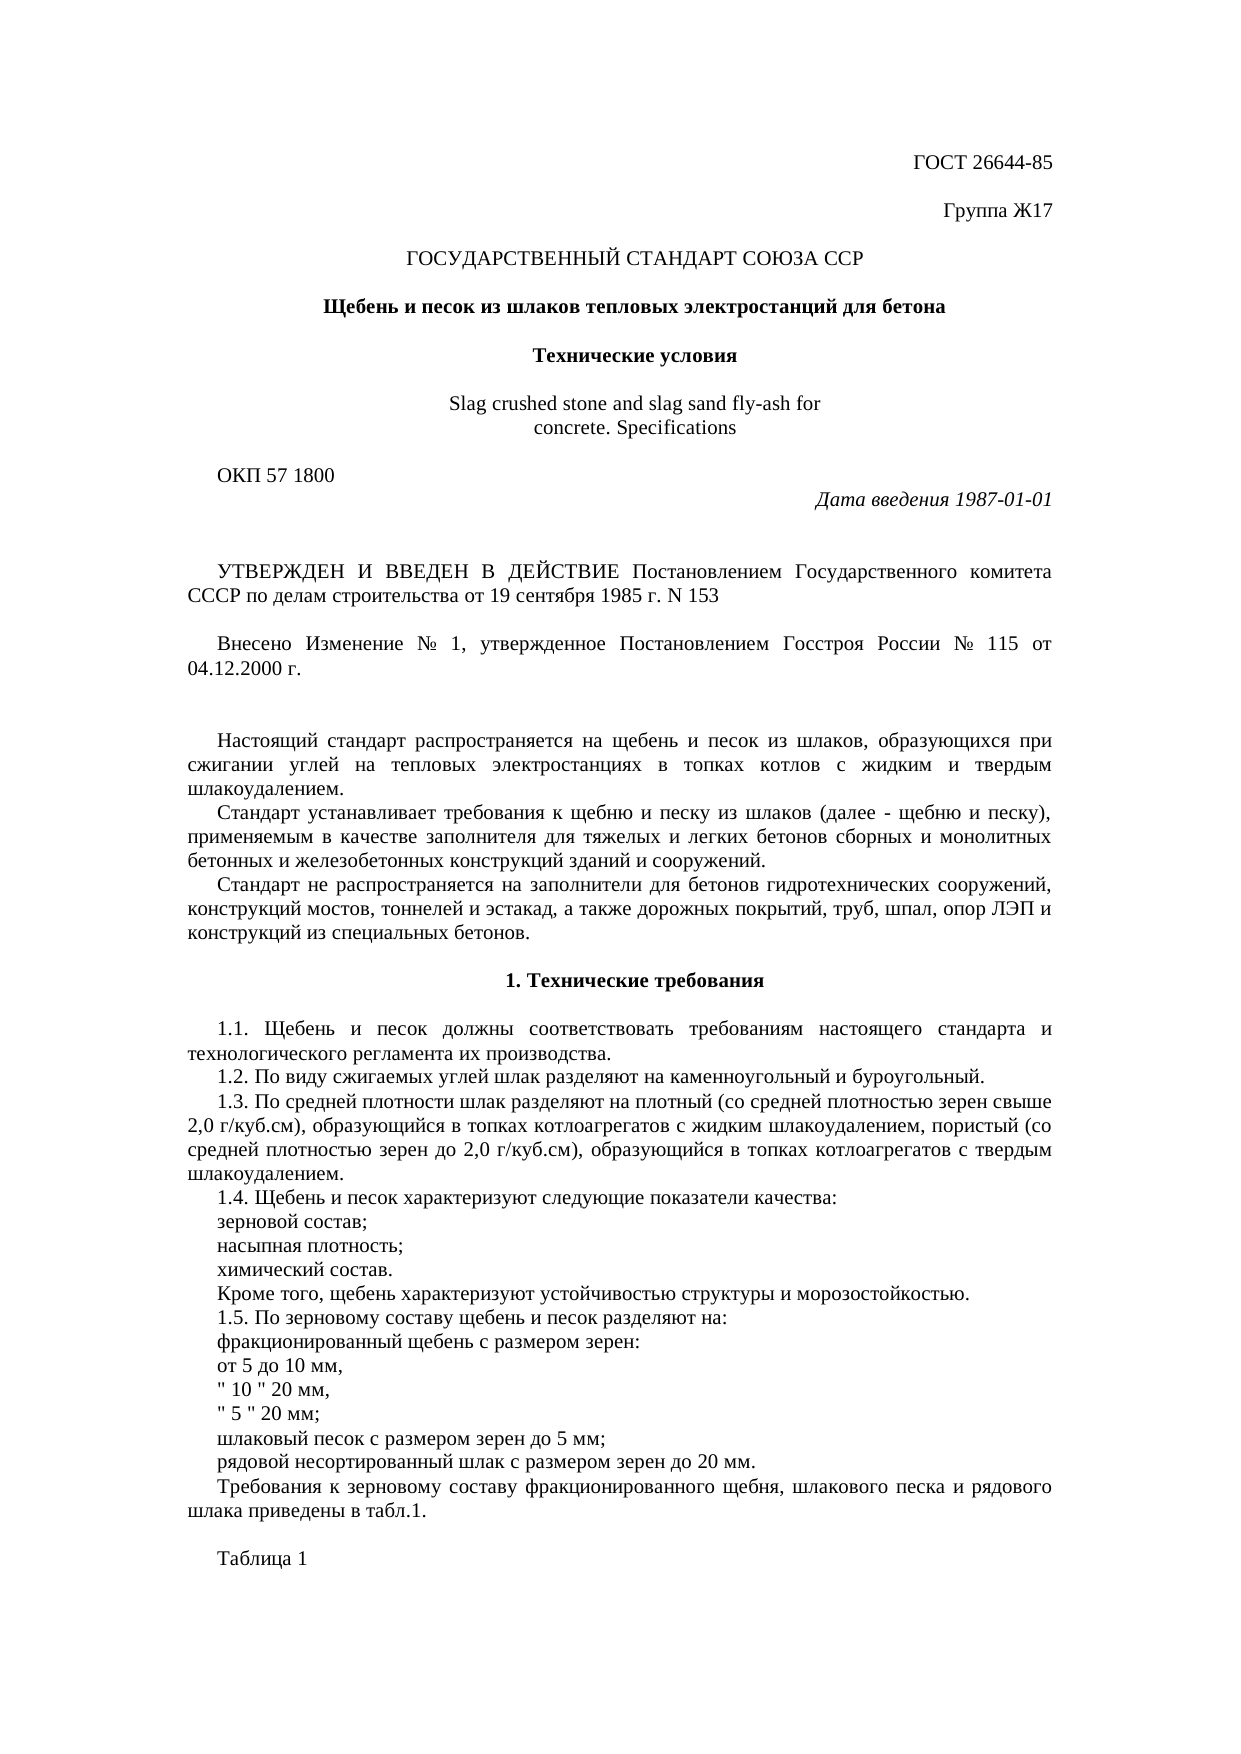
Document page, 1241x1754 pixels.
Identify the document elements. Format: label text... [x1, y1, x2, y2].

text Щебень и песок из шлаков тепловых электростанций для бетона [187, 294, 1053, 318]
text Стандарт не распространяется на заполнители для бетонов гидротехнических сооружений, конструкций мостов, тоннелей и эстакад, а также дорожных покрытий, труб, шпал, опор ЛЭП и конструкций из специальных бетонов. [187, 872, 1053, 944]
text 1.5. По зерновому составу щебень и песок разделяют на: [187, 1305, 1053, 1329]
text химический состав. [187, 1257, 1053, 1281]
text Внесено Изменение № 1, утвержденное Постановлением Госстроя России № 115 от 04.12.2000 г. [187, 631, 1053, 679]
text ОКП 57 1800 [187, 463, 1053, 487]
text Таблица 1 [187, 1546, 1053, 1570]
text " 5 " 20 мм; [187, 1401, 1053, 1425]
text 1. Технические требования [187, 968, 1053, 992]
text Требования к зерновому составу фракционированного щебня, шлакового песка и рядового шлака приведены в табл.1. [187, 1473, 1053, 1522]
text 1.4. Щебень и песок характеризуют следующие показатели качества: [187, 1185, 1053, 1209]
text Кроме того, щебень характеризуют устойчивостью структуры и морозостойкостью. [187, 1281, 1053, 1305]
text шлаковый песок с размером зерен до 5 мм; [187, 1425, 1053, 1449]
text 1.1. Щебень и песок должны соответствовать требованиям настоящего стандарта и технологического регламента их производства. [187, 1016, 1053, 1064]
text Slag crushed stone and slag sand fly-ash for [187, 391, 1053, 415]
text от 5 до 10 мм, [187, 1353, 1053, 1377]
text 1.3. По средней плотности шлак разделяют на плотный (со средней плотностью зерен свыше 2,0 г/куб.см), образующийся в топках котлоагрегатов с жидким шлакоудалением, пористый (со средней плотностью зерен до 2,0 г/куб.см), образующийся в топках котлоагрегатов с твердым шлакоудалением. [187, 1088, 1053, 1185]
text фракционированный щебень с размером зерен: [187, 1329, 1053, 1353]
text " 10 " 20 мм, [187, 1377, 1053, 1401]
text зерновой состав; [187, 1209, 1053, 1233]
text УТВЕРЖДЕН И ВВЕДЕН В ДЕЙСТВИЕ Постановлением Государственного комитета СССР по делам строительства от 19 сентября 1985 г. N 153 [187, 559, 1053, 607]
text Технические условия [187, 342, 1053, 367]
text ГОСУДАРСТВЕННЫЙ СТАНДАРТ СОЮЗА ССР [187, 246, 1053, 270]
text рядовой несортированный шлак с размером зерен до 20 мм. [187, 1449, 1053, 1473]
text ГОСТ 26644-85 [187, 150, 1053, 174]
text Дата введения 1987-01-01 [187, 487, 1053, 511]
text concrete. Specifications [187, 415, 1053, 439]
text 1.2. По виду сжигаемых углей шлак разделяют на каменноугольный и буроугольный. [187, 1064, 1053, 1088]
text Стандарт устанавливает требования к щебню и песку из шлаков (далее - щебню и песку), применяемым в качестве заполнителя для тяжелых и легких бетонов сборных и монолитных бетонных и железобетонных конструкций зданий и сооружений. [187, 800, 1053, 872]
text Группа Ж17 [187, 198, 1053, 222]
text насыпная плотность; [187, 1233, 1053, 1257]
text Настоящий стандарт распространяется на щебень и песок из шлаков, образующихся при сжигании углей на тепловых электростанциях в топках котлов с жидким и твердым шлакоудалением. [187, 727, 1053, 800]
